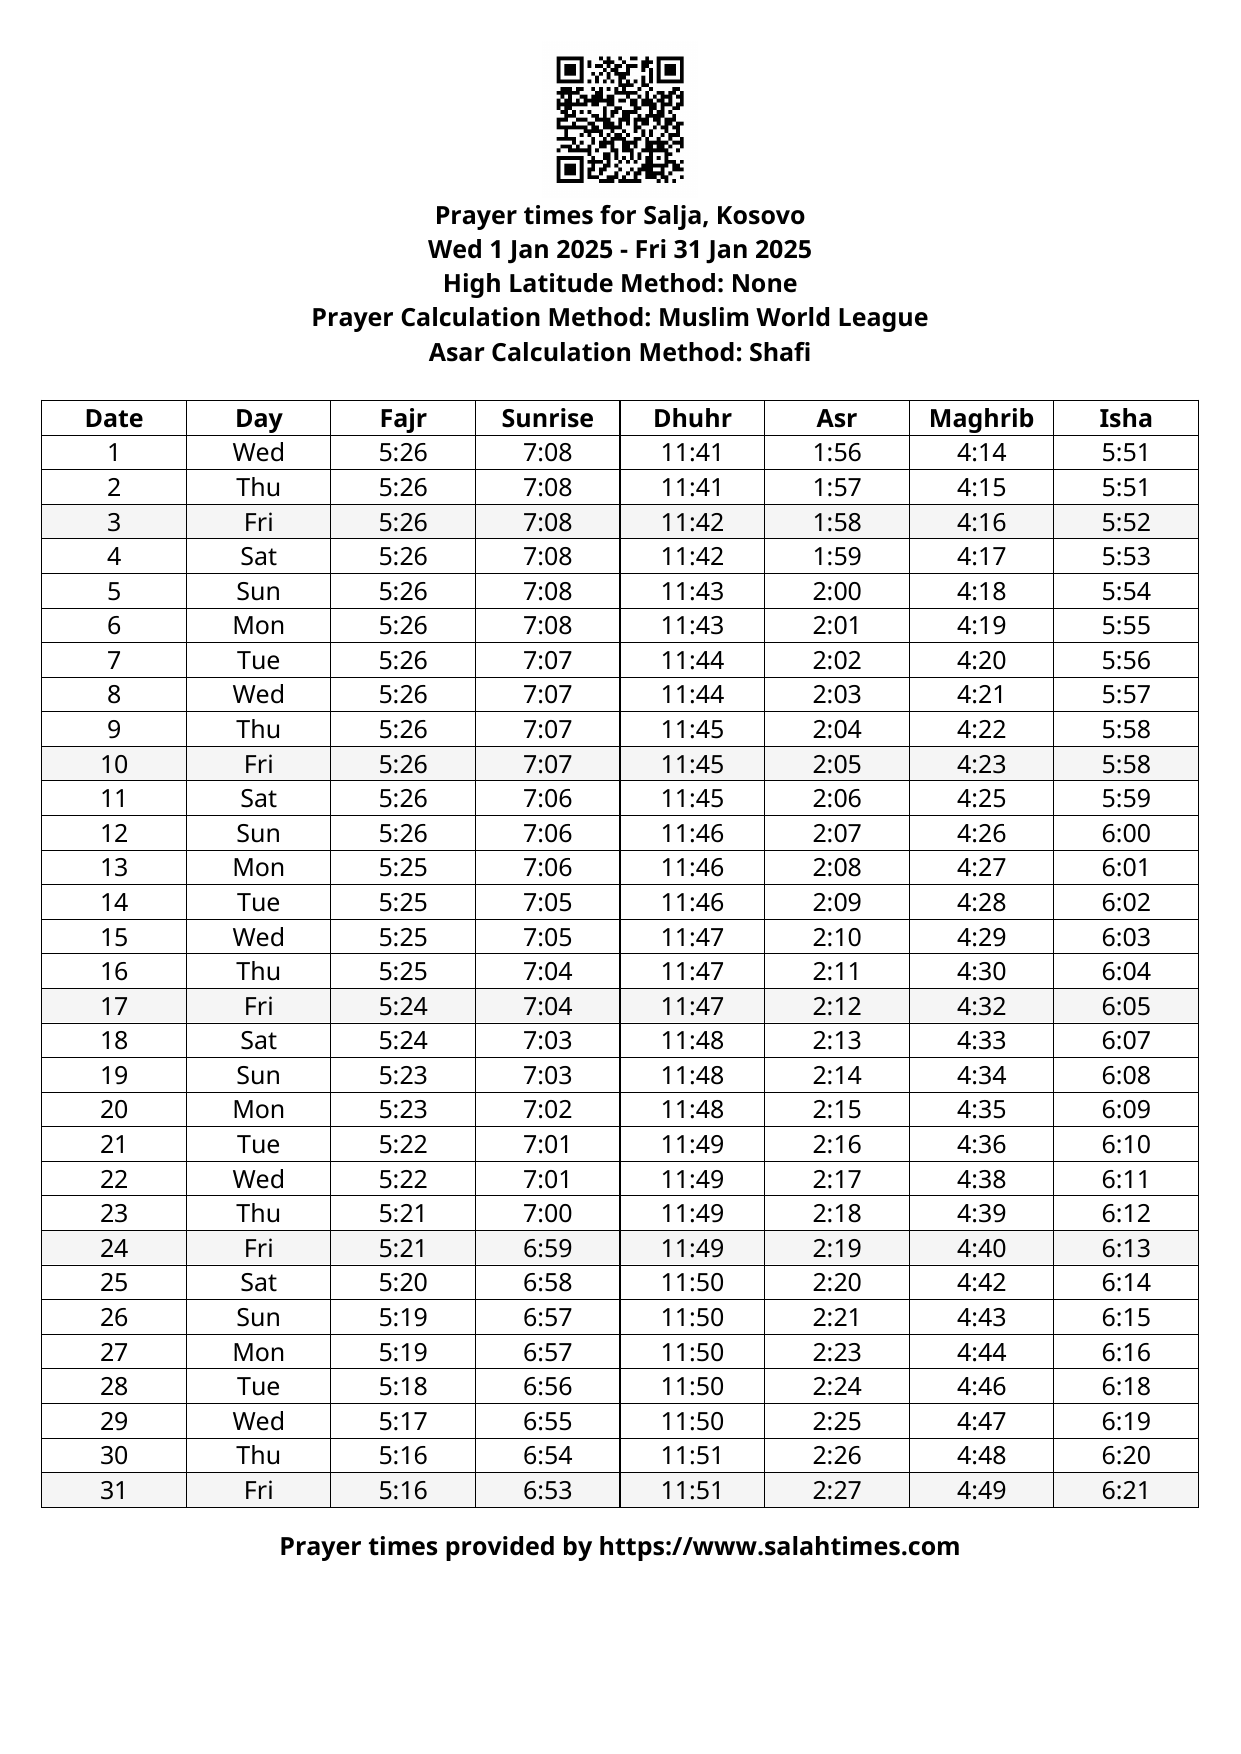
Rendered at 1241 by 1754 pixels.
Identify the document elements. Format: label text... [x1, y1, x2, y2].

table_cell 4:18 [910, 574, 1053, 607]
table_cell 5 [42, 574, 186, 607]
table_cell Tue [187, 1369, 330, 1403]
table_cell 25 [42, 1266, 186, 1299]
table_cell Mon [187, 1335, 330, 1368]
table_cell 5:25 [331, 885, 475, 919]
table_cell 16 [42, 954, 186, 988]
table_header Day [187, 401, 330, 434]
table_cell 5:19 [331, 1300, 475, 1334]
table_cell 23 [42, 1196, 186, 1230]
table_cell 28 [42, 1369, 186, 1403]
table_cell 5:17 [331, 1404, 475, 1437]
table_cell 7:03 [476, 1058, 619, 1092]
table_cell 4:25 [910, 781, 1053, 815]
table_cell 4:35 [910, 1093, 1053, 1126]
table_cell 6:04 [1054, 954, 1198, 988]
table_cell 5:26 [331, 574, 475, 607]
table_cell 5:26 [331, 436, 475, 469]
table_cell 1:59 [765, 539, 909, 573]
table_cell 19 [42, 1058, 186, 1092]
table_cell 7:08 [476, 436, 619, 469]
table_cell 4:38 [910, 1162, 1053, 1195]
table_cell 2:04 [765, 712, 909, 746]
table_cell 29 [42, 1404, 186, 1437]
table_cell 5:59 [1054, 781, 1198, 815]
table_cell 5:26 [331, 781, 475, 815]
table_cell 4:34 [910, 1058, 1053, 1092]
table_cell 7:07 [476, 712, 619, 746]
table_cell 6:19 [1054, 1404, 1198, 1437]
table_cell 7:05 [476, 885, 619, 919]
table_cell 2:15 [765, 1093, 909, 1126]
table_cell 11:47 [621, 989, 764, 1022]
table_cell 11:50 [621, 1266, 764, 1299]
table_cell 5:26 [331, 609, 475, 642]
table_cell Thu [187, 954, 330, 988]
table_cell 5:21 [331, 1231, 475, 1264]
table_cell 4:39 [910, 1196, 1053, 1230]
table_cell 7:07 [476, 747, 619, 780]
table_cell 4:42 [910, 1266, 1053, 1299]
table_cell 2:25 [765, 1404, 909, 1437]
table_cell 4:44 [910, 1335, 1053, 1368]
table_cell 2:13 [765, 1024, 909, 1057]
table_cell 26 [42, 1300, 186, 1334]
table_cell 4:36 [910, 1127, 1053, 1161]
table_cell 10 [42, 747, 186, 780]
table_cell 2:24 [765, 1369, 909, 1403]
table_cell 5:54 [1054, 574, 1198, 607]
table_cell 1:57 [765, 470, 909, 504]
table_cell 24 [42, 1231, 186, 1264]
table_cell 6:54 [476, 1439, 619, 1472]
table_cell 2:05 [765, 747, 909, 780]
table_header Maghrib [910, 401, 1053, 434]
table_cell 7:08 [476, 574, 619, 607]
table_cell 2:03 [765, 678, 909, 711]
table_cell 6:11 [1054, 1162, 1198, 1195]
table_cell 5:21 [331, 1196, 475, 1230]
table_cell 2:09 [765, 885, 909, 919]
table_cell Mon [187, 851, 330, 884]
table_cell 4:15 [910, 470, 1053, 504]
table_cell 2:11 [765, 954, 909, 988]
table_cell 5:22 [331, 1127, 475, 1161]
table_cell 2:21 [765, 1300, 909, 1334]
table_cell 4:22 [910, 712, 1053, 746]
table_cell 4:14 [910, 436, 1053, 469]
table_cell 5:25 [331, 851, 475, 884]
table_cell 6:53 [476, 1473, 619, 1507]
table_cell 5:20 [331, 1266, 475, 1299]
table_cell 8 [42, 678, 186, 711]
table_cell 6:55 [476, 1404, 619, 1437]
table_cell 6:08 [1054, 1058, 1198, 1092]
table_cell 2:14 [765, 1058, 909, 1092]
table_cell Sat [187, 539, 330, 573]
table_cell 5:57 [1054, 678, 1198, 711]
table_header Asr [765, 401, 909, 434]
table_cell 6:02 [1054, 885, 1198, 919]
table_cell 2:20 [765, 1266, 909, 1299]
table_cell Sat [187, 781, 330, 815]
table_cell Sun [187, 1300, 330, 1334]
table_cell 6:01 [1054, 851, 1198, 884]
table_cell 7:06 [476, 851, 619, 884]
table_cell 5:16 [331, 1473, 475, 1507]
table_cell 6:59 [476, 1231, 619, 1264]
table_cell 6:07 [1054, 1024, 1198, 1057]
table_cell 7:00 [476, 1196, 619, 1230]
table_cell 5:23 [331, 1058, 475, 1092]
table_cell 4:19 [910, 609, 1053, 642]
table_cell 5:26 [331, 643, 475, 677]
table_cell 11:42 [621, 539, 764, 573]
table_cell 4 [42, 539, 186, 573]
table_cell 11:50 [621, 1300, 764, 1334]
table_cell 6:00 [1054, 816, 1198, 849]
table_cell 6:03 [1054, 920, 1198, 953]
table_cell 4:27 [910, 851, 1053, 884]
table_cell 11:44 [621, 678, 764, 711]
table_cell Fri [187, 505, 330, 538]
table_cell Tue [187, 885, 330, 919]
table_cell 2:18 [765, 1196, 909, 1230]
table_cell 7:01 [476, 1162, 619, 1195]
table_cell 31 [42, 1473, 186, 1507]
table_cell Fri [187, 989, 330, 1022]
table_cell 20 [42, 1093, 186, 1126]
table_cell 4:47 [910, 1404, 1053, 1437]
table_cell Sun [187, 816, 330, 849]
table_cell 6:56 [476, 1369, 619, 1403]
table_cell 5:58 [1054, 712, 1198, 746]
table_cell 4:28 [910, 885, 1053, 919]
table_cell 6:10 [1054, 1127, 1198, 1161]
table_cell 2:01 [765, 609, 909, 642]
table_cell 5:58 [1054, 747, 1198, 780]
table_cell 2:27 [765, 1473, 909, 1507]
text Asar Calculation Method: Shafi [42, 334, 1198, 368]
table_header Fajr [331, 401, 475, 434]
table_cell 4:17 [910, 539, 1053, 573]
table_cell Fri [187, 1231, 330, 1264]
table_cell Thu [187, 470, 330, 504]
table_cell 5:24 [331, 1024, 475, 1057]
table_cell 11:43 [621, 574, 764, 607]
table_cell 5:26 [331, 539, 475, 573]
table_cell 5:26 [331, 747, 475, 780]
table_cell 4:43 [910, 1300, 1053, 1334]
table_cell 5:26 [331, 678, 475, 711]
table_cell 4:20 [910, 643, 1053, 677]
table_cell 13 [42, 851, 186, 884]
table_cell 5:23 [331, 1093, 475, 1126]
table_cell 4:48 [910, 1439, 1053, 1472]
table_header Isha [1054, 401, 1198, 434]
table_cell 11:41 [621, 436, 764, 469]
table_cell 7:06 [476, 781, 619, 815]
table_cell 5:51 [1054, 436, 1198, 469]
table_cell 6:57 [476, 1300, 619, 1334]
table_cell 7:08 [476, 609, 619, 642]
table_cell 7:08 [476, 539, 619, 573]
table_cell 4:29 [910, 920, 1053, 953]
table_cell Thu [187, 712, 330, 746]
table_cell 2:16 [765, 1127, 909, 1161]
table_cell 7:07 [476, 678, 619, 711]
text Prayer times for Salja, Kosovo [42, 198, 1198, 232]
table_cell 2:08 [765, 851, 909, 884]
table_cell 2:12 [765, 989, 909, 1022]
table_cell Wed [187, 1404, 330, 1437]
table_cell Tue [187, 643, 330, 677]
table_cell 11:51 [621, 1439, 764, 1472]
table_cell 11:48 [621, 1058, 764, 1092]
text Prayer Calculation Method: Muslim World League [42, 300, 1198, 334]
table_cell 4:30 [910, 954, 1053, 988]
table_cell 11:45 [621, 712, 764, 746]
table_cell 5:52 [1054, 505, 1198, 538]
table_cell Wed [187, 920, 330, 953]
table_header Date [42, 401, 186, 434]
table_header Dhuhr [621, 401, 764, 434]
table_cell 4:46 [910, 1369, 1053, 1403]
table_cell 11 [42, 781, 186, 815]
table_cell 5:24 [331, 989, 475, 1022]
text High Latitude Method: None [42, 266, 1198, 300]
table_cell Thu [187, 1196, 330, 1230]
table_cell 4:32 [910, 989, 1053, 1022]
table_cell 11:41 [621, 470, 764, 504]
text Wed 1 Jan 2025 - Fri 31 Jan 2025 [42, 232, 1198, 266]
table_cell 2:00 [765, 574, 909, 607]
table_cell 21 [42, 1127, 186, 1161]
table_cell 15 [42, 920, 186, 953]
table_cell 11:46 [621, 851, 764, 884]
table_cell 5:53 [1054, 539, 1198, 573]
table_cell 2:17 [765, 1162, 909, 1195]
table_cell Wed [187, 436, 330, 469]
table_cell 6:09 [1054, 1093, 1198, 1126]
table_header Sunrise [476, 401, 619, 434]
table_cell Sat [187, 1266, 330, 1299]
table_cell Thu [187, 1439, 330, 1472]
table_cell 5:26 [331, 816, 475, 849]
table_cell 7:07 [476, 643, 619, 677]
table_cell 7:08 [476, 470, 619, 504]
table_cell 2:26 [765, 1439, 909, 1472]
table_cell 11:45 [621, 781, 764, 815]
table_cell 11:50 [621, 1335, 764, 1368]
table_cell Mon [187, 1093, 330, 1126]
table_cell 6:13 [1054, 1231, 1198, 1264]
table_cell Mon [187, 609, 330, 642]
table_cell 6 [42, 609, 186, 642]
table_cell 1 [42, 436, 186, 469]
table_cell 1:56 [765, 436, 909, 469]
table_cell 11:47 [621, 920, 764, 953]
table_cell 6:57 [476, 1335, 619, 1368]
table_cell Tue [187, 1127, 330, 1161]
table_cell 11:49 [621, 1231, 764, 1264]
table_cell 11:50 [621, 1369, 764, 1403]
table_cell 5:26 [331, 505, 475, 538]
table_cell 5:56 [1054, 643, 1198, 677]
table_cell 6:21 [1054, 1473, 1198, 1507]
table_cell 11:44 [621, 643, 764, 677]
table_cell 11:49 [621, 1196, 764, 1230]
table_cell Wed [187, 1162, 330, 1195]
table_cell 18 [42, 1024, 186, 1057]
table_cell Sun [187, 574, 330, 607]
table_cell Sat [187, 1024, 330, 1057]
table_cell 11:51 [621, 1473, 764, 1507]
table_cell 4:40 [910, 1231, 1053, 1264]
table_cell 6:18 [1054, 1369, 1198, 1403]
table_cell 5:19 [331, 1335, 475, 1368]
table_cell Wed [187, 678, 330, 711]
table_cell 6:58 [476, 1266, 619, 1299]
table_cell 4:49 [910, 1473, 1053, 1507]
table_cell 7:04 [476, 989, 619, 1022]
table_cell 30 [42, 1439, 186, 1472]
table_cell 6:14 [1054, 1266, 1198, 1299]
table_cell 11:42 [621, 505, 764, 538]
table_cell Fri [187, 1473, 330, 1507]
table_cell 2:07 [765, 816, 909, 849]
table_cell 11:46 [621, 885, 764, 919]
table_cell 1:58 [765, 505, 909, 538]
table_cell 11:43 [621, 609, 764, 642]
table_cell 6:16 [1054, 1335, 1198, 1368]
table_cell 5:25 [331, 920, 475, 953]
table_cell 7:02 [476, 1093, 619, 1126]
table_cell 5:51 [1054, 470, 1198, 504]
table_cell 11:50 [621, 1404, 764, 1437]
text Prayer times provided by https://www.salahtimes.com [42, 1528, 1198, 1563]
table_cell 6:20 [1054, 1439, 1198, 1472]
table_cell 5:55 [1054, 609, 1198, 642]
table_cell 5:22 [331, 1162, 475, 1195]
table_cell 11:47 [621, 954, 764, 988]
table_cell 2 [42, 470, 186, 504]
picture [542, 41, 699, 198]
table_cell 17 [42, 989, 186, 1022]
table_cell 2:10 [765, 920, 909, 953]
table_cell 22 [42, 1162, 186, 1195]
table_cell 5:26 [331, 712, 475, 746]
table_cell Sun [187, 1058, 330, 1092]
table_cell 12 [42, 816, 186, 849]
table_cell 4:21 [910, 678, 1053, 711]
table_cell 7:01 [476, 1127, 619, 1161]
table_cell 5:18 [331, 1369, 475, 1403]
table_cell 2:06 [765, 781, 909, 815]
table_cell 6:15 [1054, 1300, 1198, 1334]
table_cell 9 [42, 712, 186, 746]
table_cell 7:08 [476, 505, 619, 538]
table_cell 5:16 [331, 1439, 475, 1472]
table_cell 6:05 [1054, 989, 1198, 1022]
table_cell 7:05 [476, 920, 619, 953]
table_cell 4:26 [910, 816, 1053, 849]
table_cell 2:23 [765, 1335, 909, 1368]
table_cell 11:46 [621, 816, 764, 849]
table_cell 11:49 [621, 1127, 764, 1161]
table_cell 4:33 [910, 1024, 1053, 1057]
table_cell 3 [42, 505, 186, 538]
table_cell Fri [187, 747, 330, 780]
table_cell 14 [42, 885, 186, 919]
table_cell 6:12 [1054, 1196, 1198, 1230]
table_cell 4:16 [910, 505, 1053, 538]
table_cell 2:02 [765, 643, 909, 677]
table_cell 2:19 [765, 1231, 909, 1264]
table_cell 11:48 [621, 1093, 764, 1126]
table_cell 7:04 [476, 954, 619, 988]
table_cell 7:06 [476, 816, 619, 849]
table_cell 11:45 [621, 747, 764, 780]
table_cell 5:25 [331, 954, 475, 988]
table_cell 27 [42, 1335, 186, 1368]
table_cell 7 [42, 643, 186, 677]
table_cell 4:23 [910, 747, 1053, 780]
table_cell 7:03 [476, 1024, 619, 1057]
table_cell 5:26 [331, 470, 475, 504]
table_cell 11:48 [621, 1024, 764, 1057]
table_cell 11:49 [621, 1162, 764, 1195]
